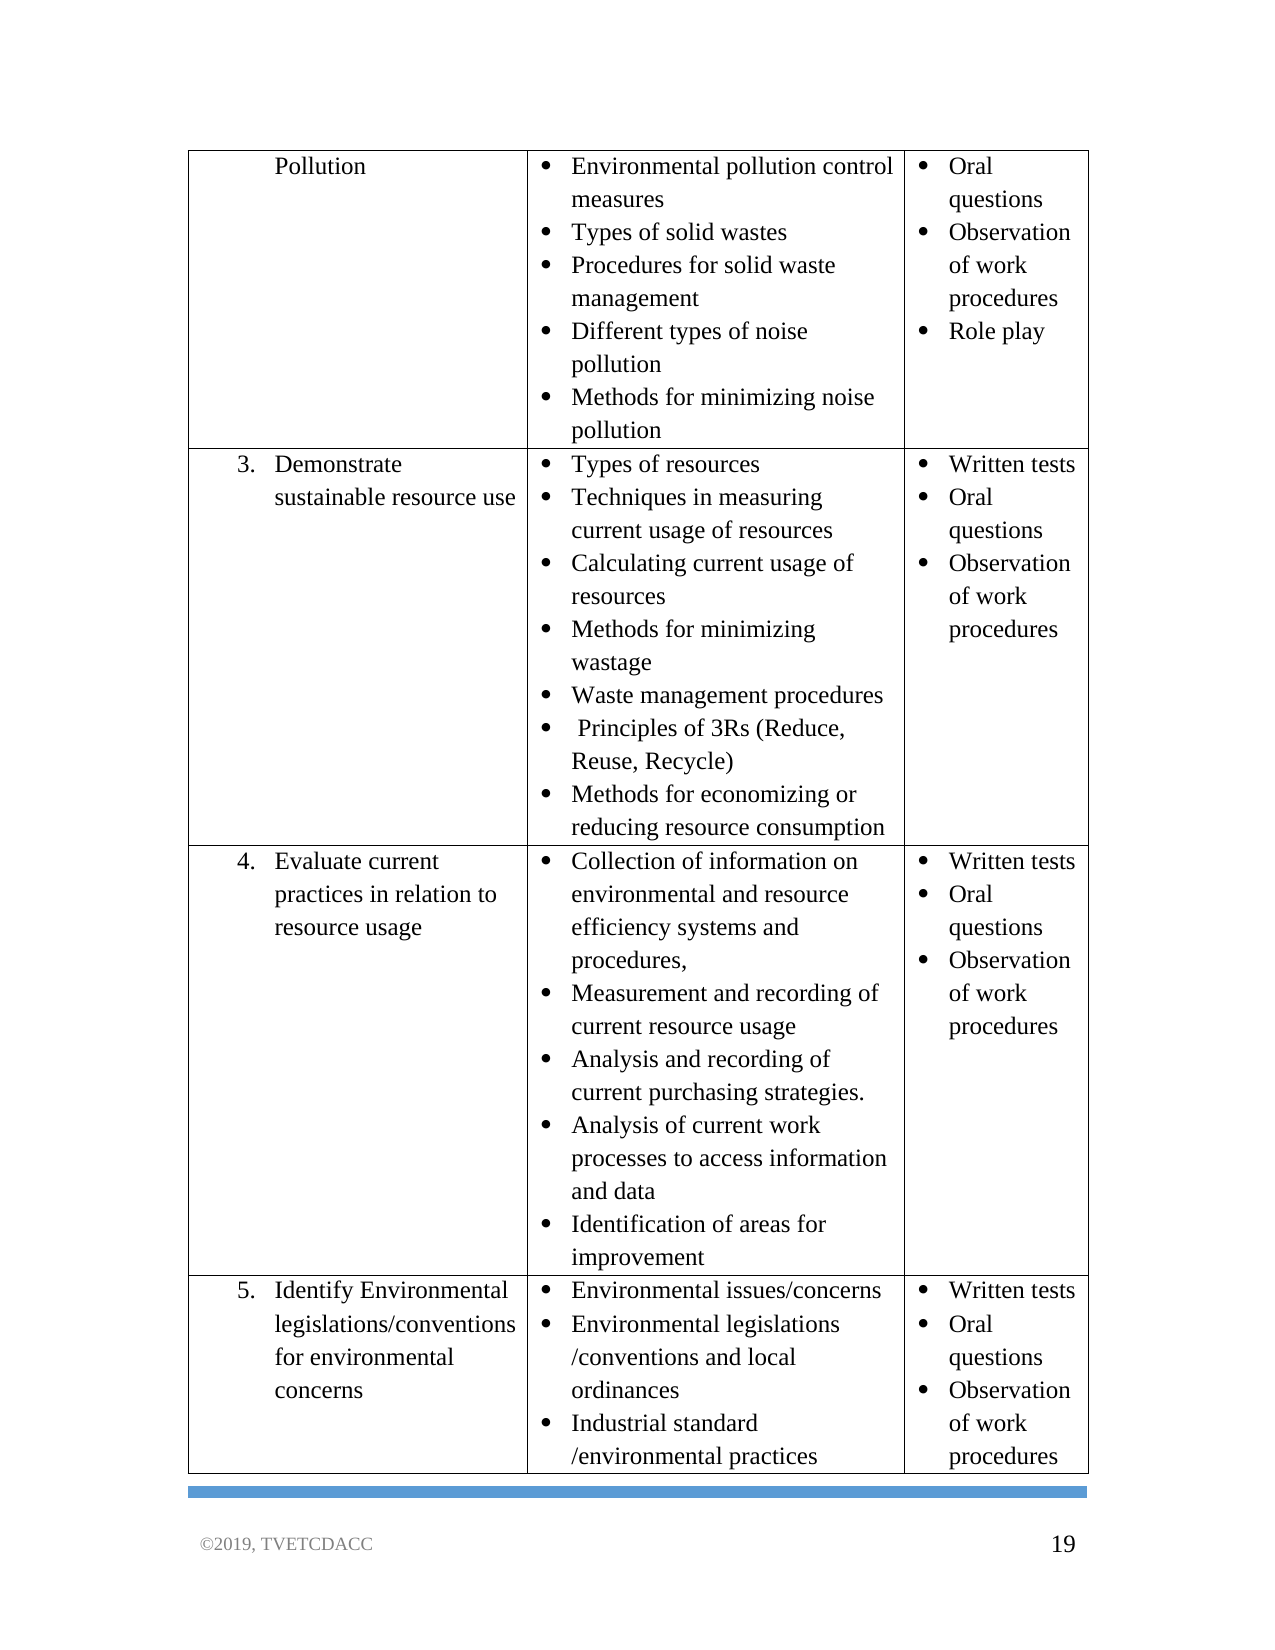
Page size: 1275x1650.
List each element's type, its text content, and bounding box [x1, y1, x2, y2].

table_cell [528, 1276, 904, 1473]
table_cell Collection of information on environmental and resource efficiency systems and procedures, Measurement and recording of current resource usage Analysis and recording of current purchasing strategies. Analysis of current work processes to access information and data Identification of areas for improvement [528, 846, 904, 1274]
table_cell Written tests Oral questions Observation of work procedures [905, 449, 1088, 845]
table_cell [528, 151, 904, 448]
table_cell Demonstrate sustainable resource use [189, 449, 527, 845]
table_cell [189, 1276, 527, 1473]
table_cell Evaluate current practices in relation to resource usage [189, 846, 527, 1274]
table_cell Written tests Oral questions Observation of work procedures [905, 846, 1088, 1274]
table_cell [905, 1276, 1088, 1473]
table_cell Types of resources Techniques in measuring current usage of resources Calculating current usage of resources Methods for minimizing wastage Waste management procedures Principles of 3Rs (Reduce, Reuse, Recycle) Methods for economizing or reducing resource consumption [528, 449, 904, 845]
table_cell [905, 151, 1088, 448]
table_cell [189, 151, 527, 448]
